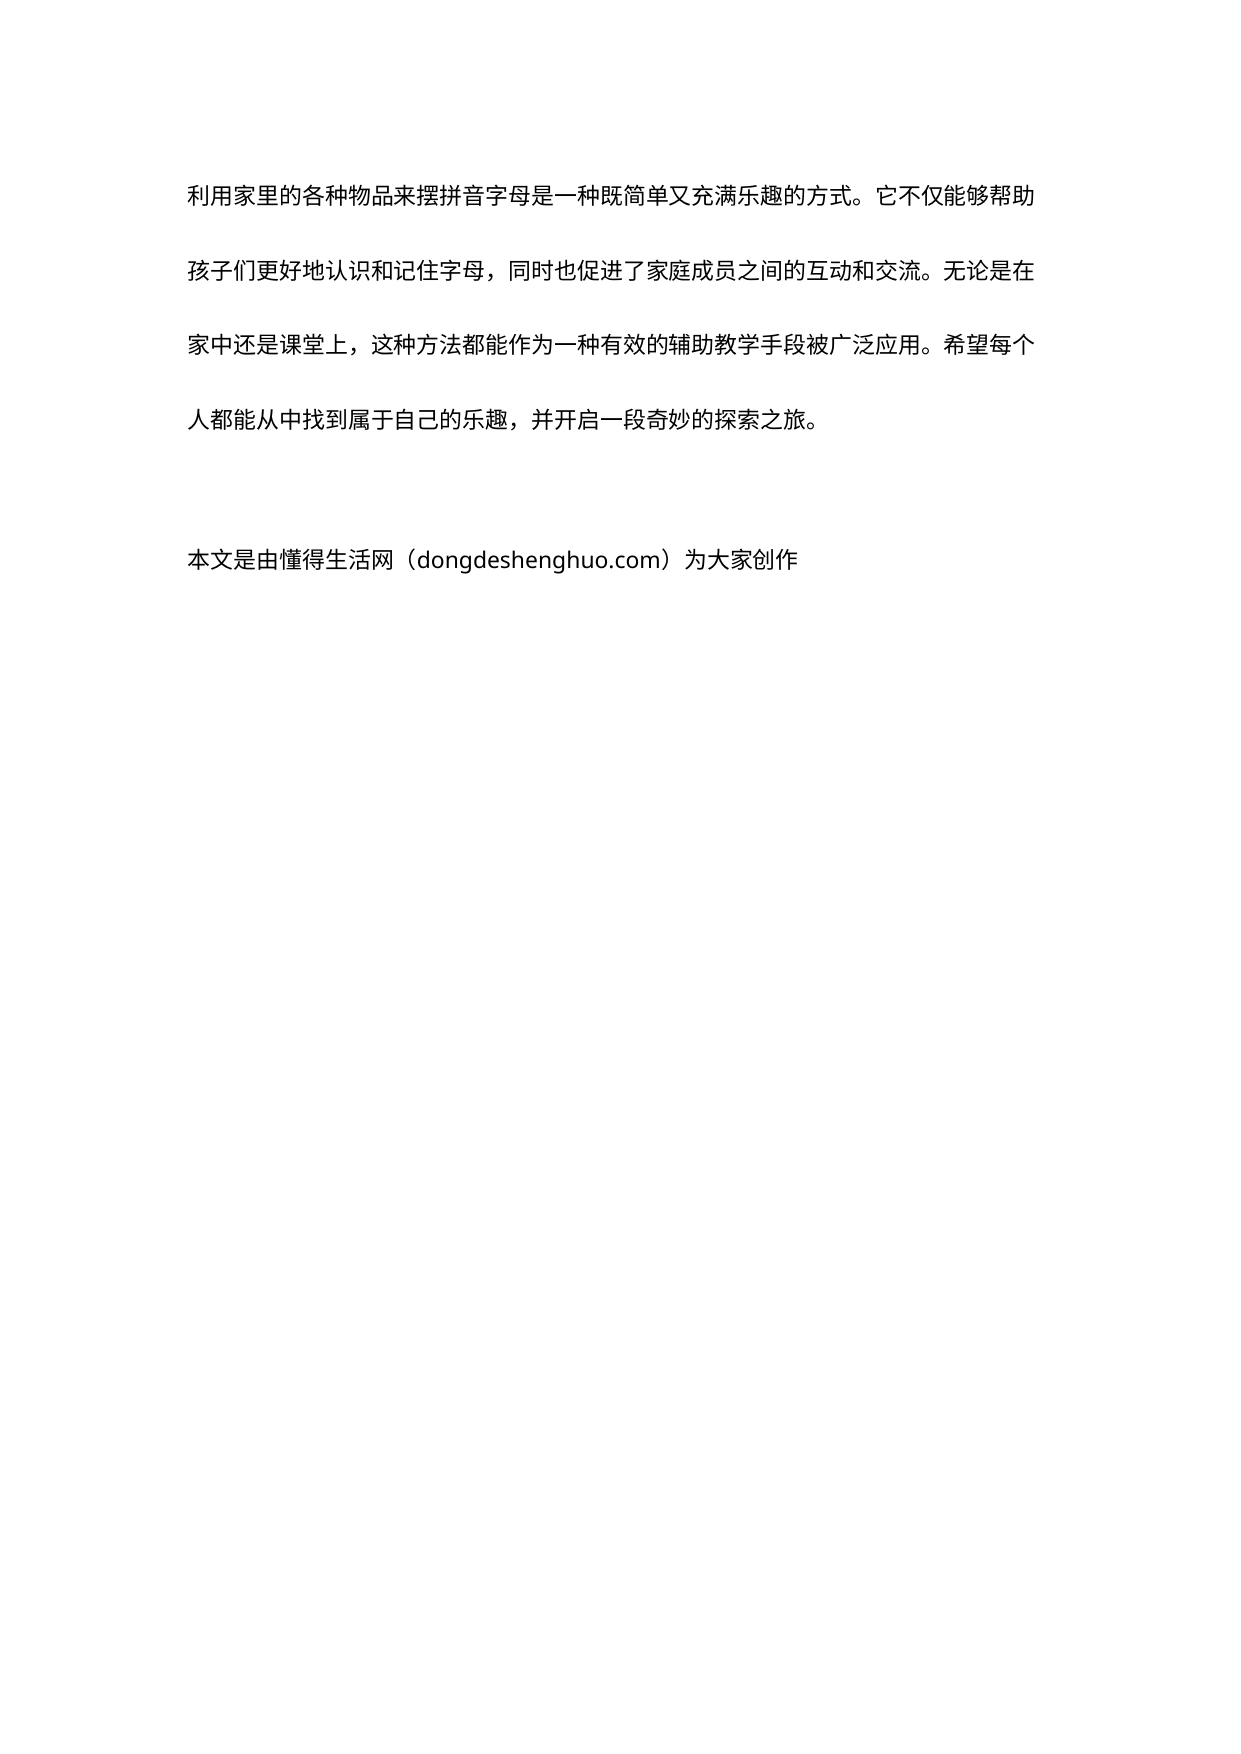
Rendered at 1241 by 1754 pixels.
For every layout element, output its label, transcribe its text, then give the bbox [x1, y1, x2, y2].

text 利用家里的各种物品来摆拼音字母是一种既简单又充满乐趣的方式。它不仅能够帮助孩子们更好地认识和记住字母，同时也促进了家庭成员之间的互动和交流。无论是在家中还是课堂上，这种方法都能作为一种有效的辅助教学手段被广泛应用。希望每个人都能从中找到属于自己的乐趣，并开启一段奇妙的探索之旅。 [187, 162, 1053, 451]
text 本文是由懂得生活网（dongdeshenghuo.com）为大家创作 [187, 526, 1053, 591]
